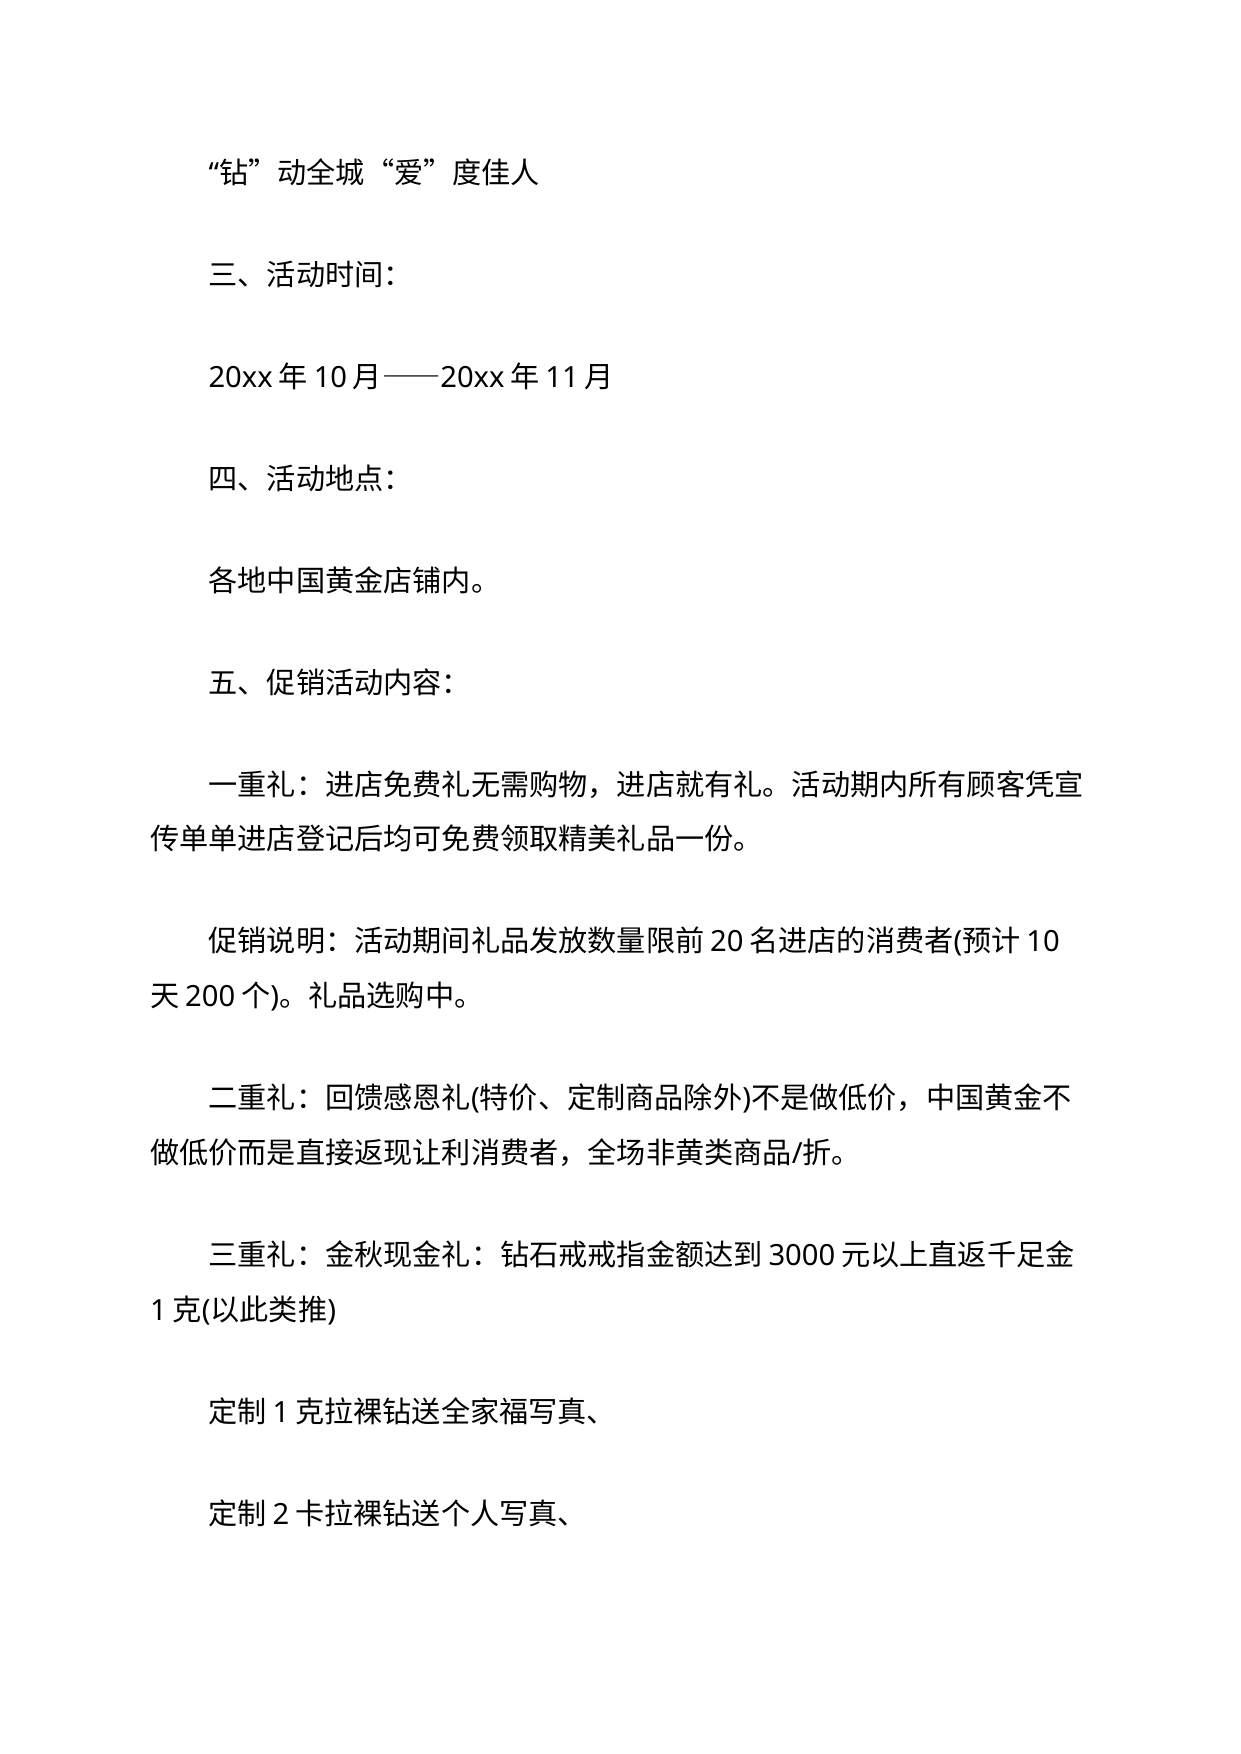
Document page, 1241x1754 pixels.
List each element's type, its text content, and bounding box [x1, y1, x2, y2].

text 定制2卡拉裸钻送个人写真、 [150, 1491, 1090, 1533]
text 三、活动时间： [150, 252, 1090, 294]
text “钻”动全城“爱”度佳人 [150, 150, 1090, 192]
text 二重礼：回馈感恩礼(特价、定制商品除外)不是做低价，中国黄金不做低价而是直接返现让利消费者，全场非黄类商品/折。 [150, 1075, 1090, 1172]
text 促销说明：活动期间礼品发放数量限前20名进店的消费者(预计10天200个)。礼品选购中。 [150, 918, 1090, 1015]
text 三重礼：金秋现金礼：钻石戒戒指金额达到3000元以上直返千足金1克(以此类推) [150, 1232, 1090, 1329]
text 五、促销活动内容： [150, 659, 1090, 702]
text 20xx年10月——20xx年11月 [150, 354, 1090, 396]
text 各地中国黄金店铺内。 [150, 557, 1090, 600]
text 一重礼：进店免费礼无需购物，进店就有礼。活动期内所有顾客凭宣传单单进店登记后均可免费领取精美礼品一份。 [150, 761, 1090, 858]
text 定制1克拉裸钻送全家福写真、 [150, 1389, 1090, 1431]
text 四、活动地点： [150, 456, 1090, 498]
